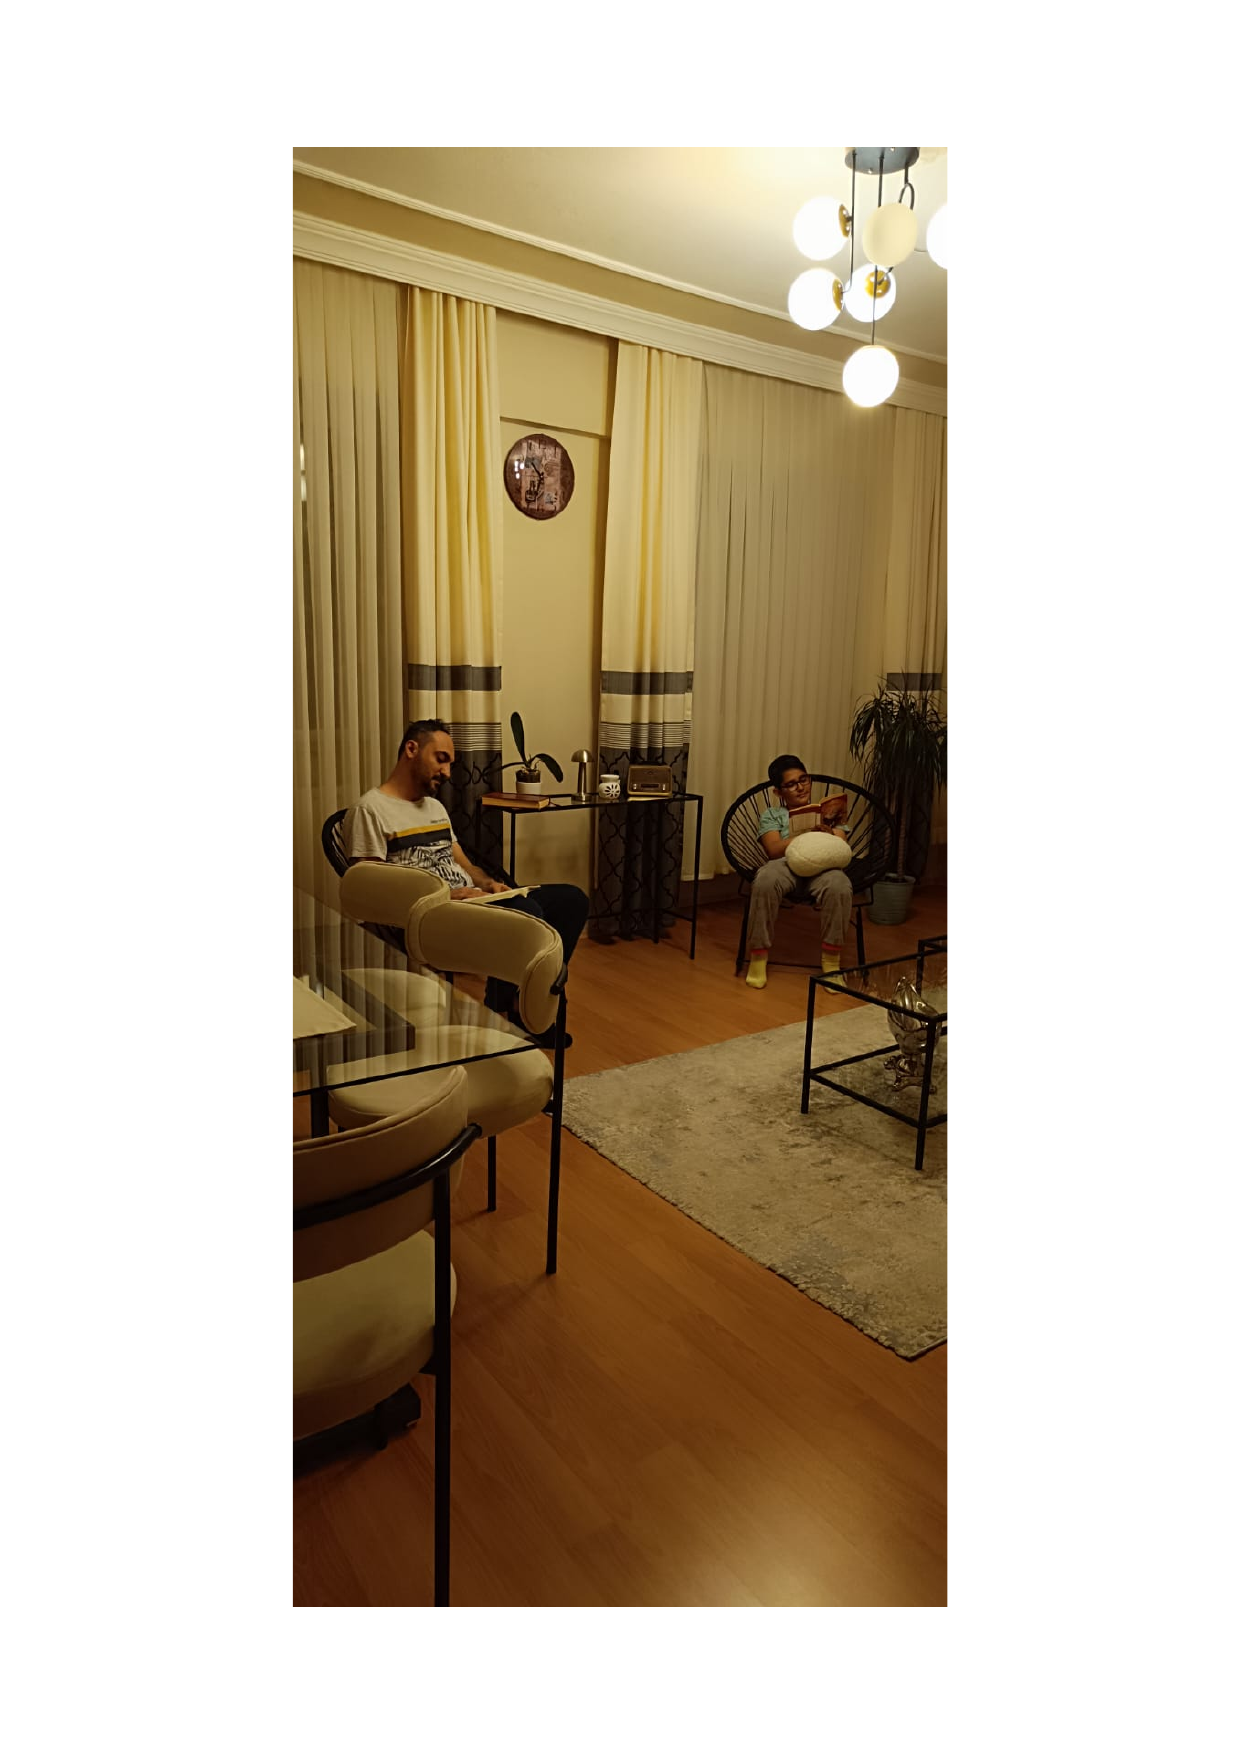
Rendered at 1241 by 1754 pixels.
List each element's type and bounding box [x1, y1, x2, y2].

picture [292, 147, 948, 1607]
